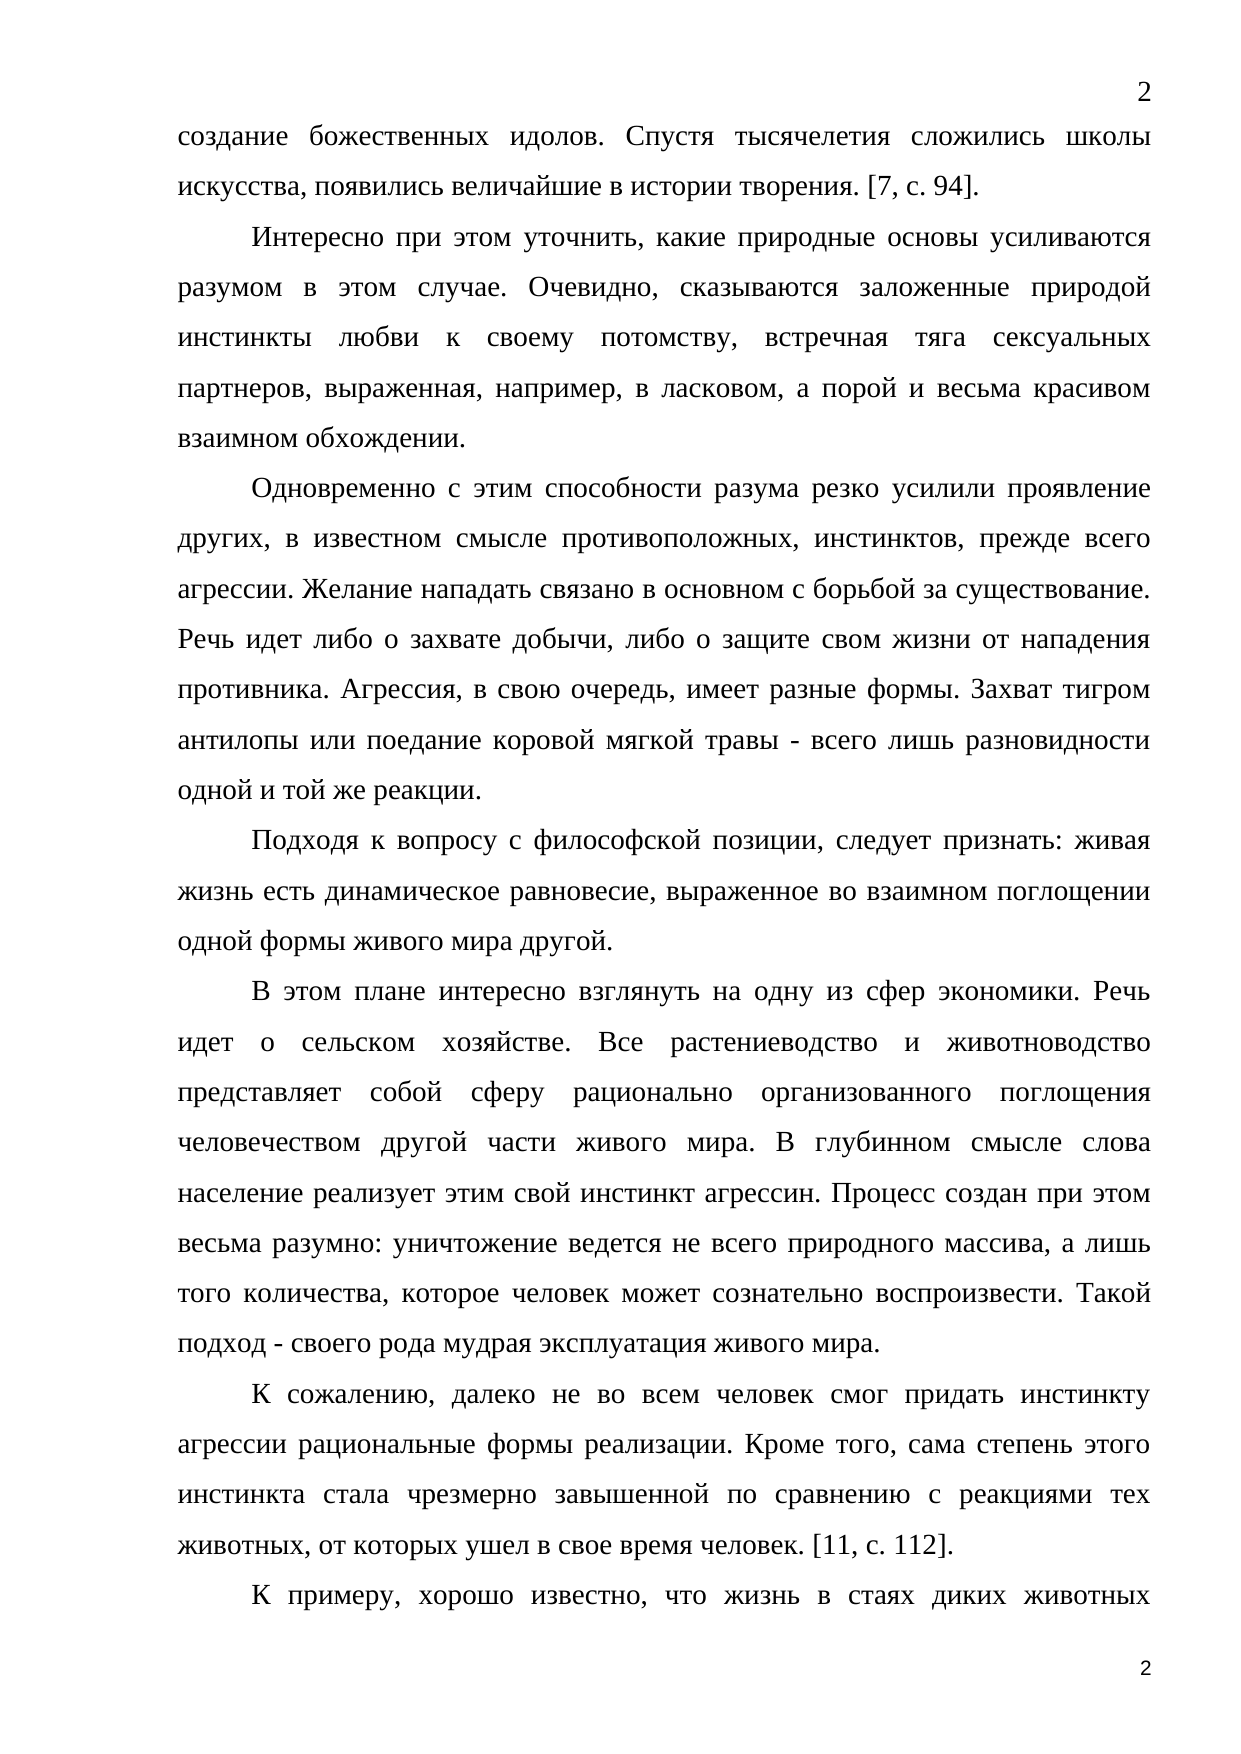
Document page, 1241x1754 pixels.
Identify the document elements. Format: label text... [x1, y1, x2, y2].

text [177, 118, 1152, 202]
text Одновременно с этим способности разума резко усилили проявление других, в известном смысле противоположных, инстинктов, прежде всего агрессии. Желание нападать связано в основном с борьбой за существование. Речь идет либо о захвате добычи, либо о защите свом жизни от нападения противника. Агрессия, в свою очередь, имеет разные формы. Захват тигром антилопы или поедание коровой мягкой травы - всего лишь разновидности одной и той же реакции. [177, 470, 1152, 806]
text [177, 1577, 1152, 1611]
text Подходя к вопросу с философской позиции, следует признать: живая жизнь есть динамическое равновесие, выраженное во взаимном поглощении одной формы живого мира другой. [177, 822, 1152, 957]
text Интересно при этом уточнить, какие природные основы усиливаются разумом в этом случае. Очевидно, сказываются заложенные природой инстинкты любви к своему потомству, встречная тяга сексуальных партнеров, выраженная, например, в ласковом, а порой и весьма красивом взаимном обхождении. [177, 219, 1152, 453]
text В этом плане интересно взглянуть на одну из сфер экономики. Речь идет о сельском хозяйстве. Все растениеводство и животноводство представляет собой сферу рационально организованного поглощения человечеством другой части живого мира. В глубинном смысле слова население реализует этим свой инстинкт агрессин. Процесс создан при этом весьма разумно: уничтожение ведется не всего природного массива, а лишь того количества, которое человек может сознательно воспроизвести. Такой подход - своего рода мудрая эксплуатация живого мира. [177, 973, 1152, 1359]
text К сожалению, далеко не во всем человек смог придать инстинкту агрессии рациональные формы реализации. Кроме того, сама степень этого инстинкта стала чрезмерно завышенной по сравнению с реакциями тех животных, от которых ушел в свое время человек. [11, с. 112]. [177, 1376, 1152, 1560]
